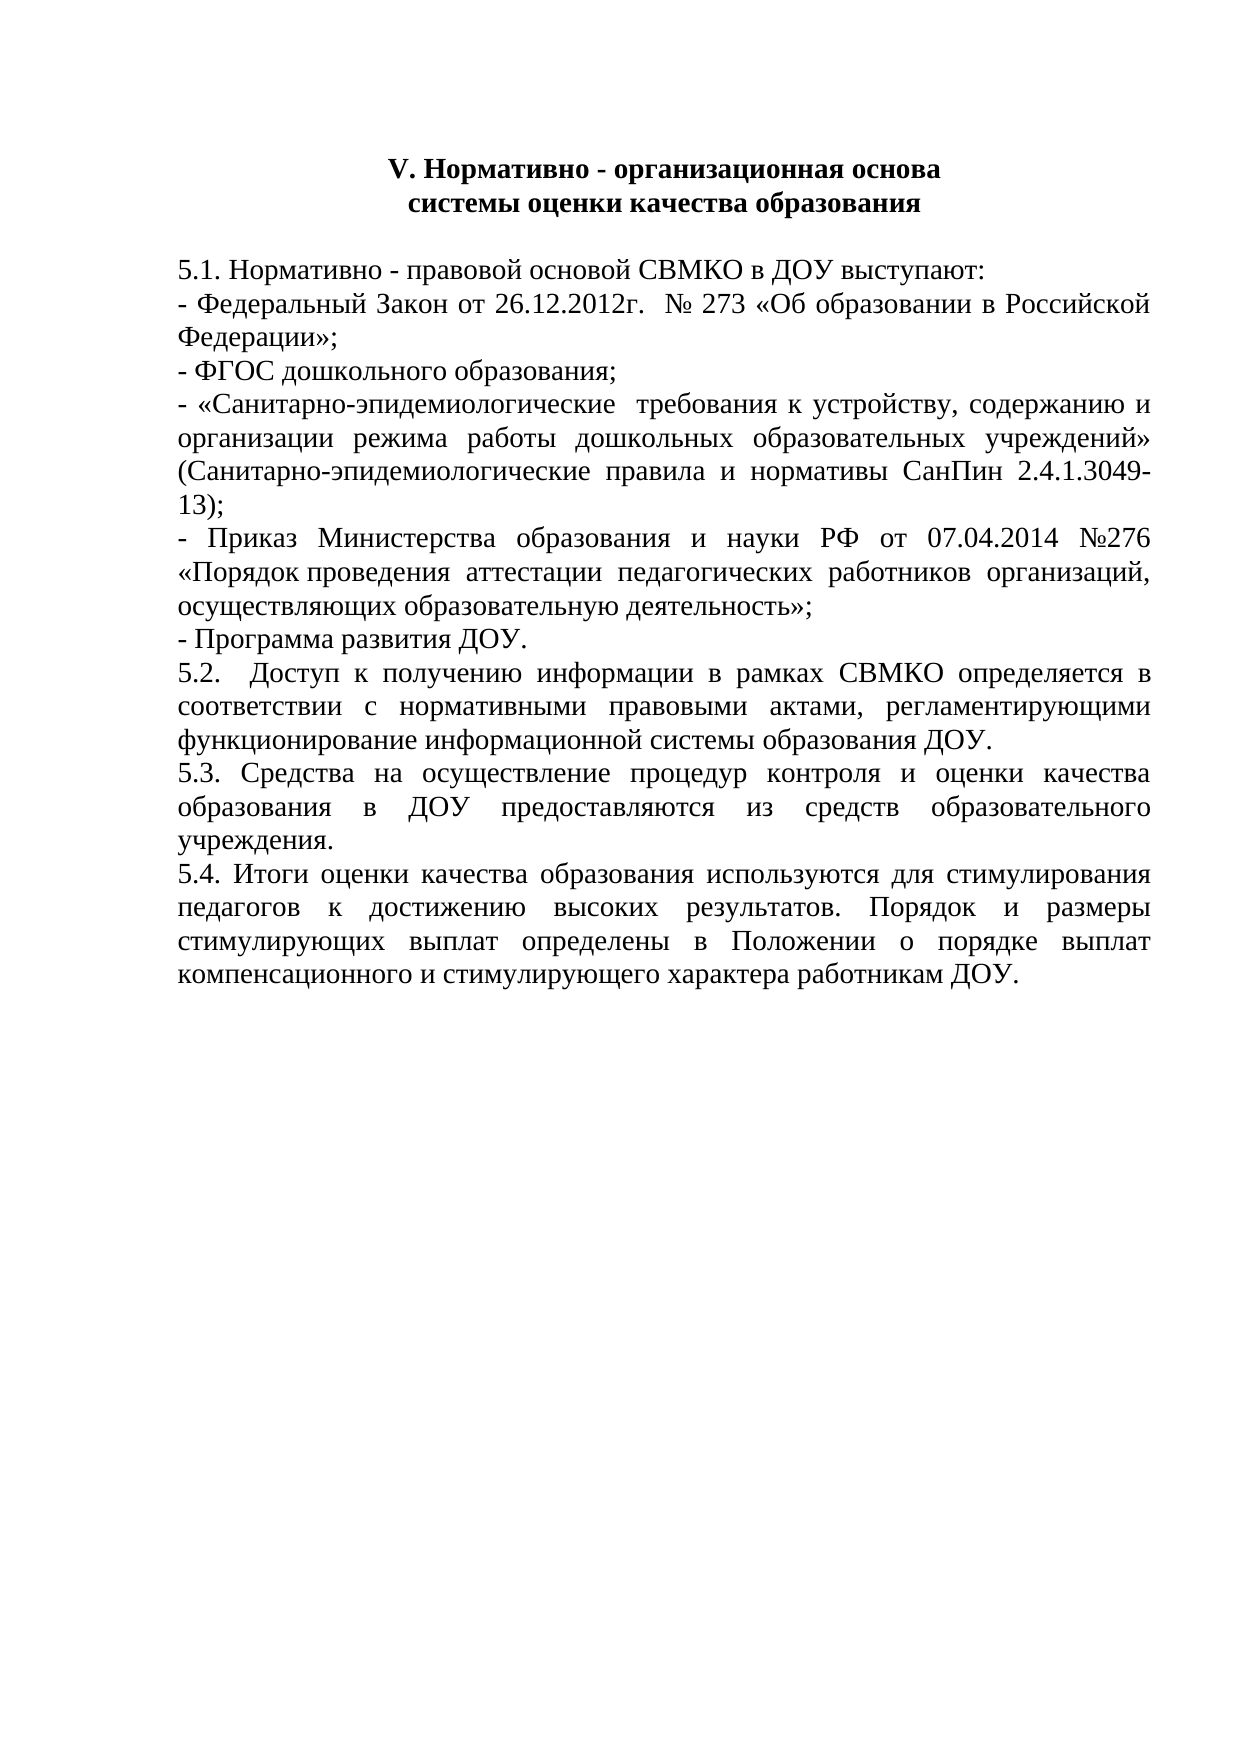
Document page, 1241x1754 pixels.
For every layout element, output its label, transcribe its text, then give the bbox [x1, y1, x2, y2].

text V. Нормативно - организационная основа [177, 152, 1152, 185]
text - «Санитарно-эпидемиологические требования к устройству, содержанию и организации режима работы дошкольных образовательных учреждений» (Санитарно-эпидемиологические правила и нормативы СанПин 2.4.1.3049-13); [177, 386, 1152, 521]
text системы оценки качества образования [177, 185, 1152, 219]
text 5.3. Средства на осуществление процедур контроля и оценки качества образования в ДОУ предоставляются из средств образовательного учреждения. [177, 755, 1152, 856]
text 5.1. Нормативно - правовой основой СВМКО в ДОУ выступают: [177, 252, 1152, 286]
text 5.4. Итоги оценки качества образования используются для стимулирования педагогов к достижению высоких результатов. Порядок и размеры стимулирующих выплат определены в Положении о порядке выплат компенсационного и стимулирующего характера работникам ДОУ. [177, 856, 1152, 990]
text - ФГОС дошкольного образования; [177, 353, 1152, 386]
text 5.2. Доступ к получению информации в рамках СВМКО определяется в соответствии с нормативными правовыми актами, регламентирующими функционирование информационной системы образования ДОУ. [177, 655, 1152, 755]
text - Приказ Министерства образования и науки РФ от 07.04.2014 №276 «Порядок проведения аттестации педагогических работников организаций, осуществляющих образовательную деятельность»; [177, 521, 1152, 621]
text - Программа развития ДОУ. [177, 621, 1152, 655]
text - Федеральный Закон от 26.12.2012г. № 273 «Об образовании в Российской Федерации»; [177, 286, 1152, 353]
